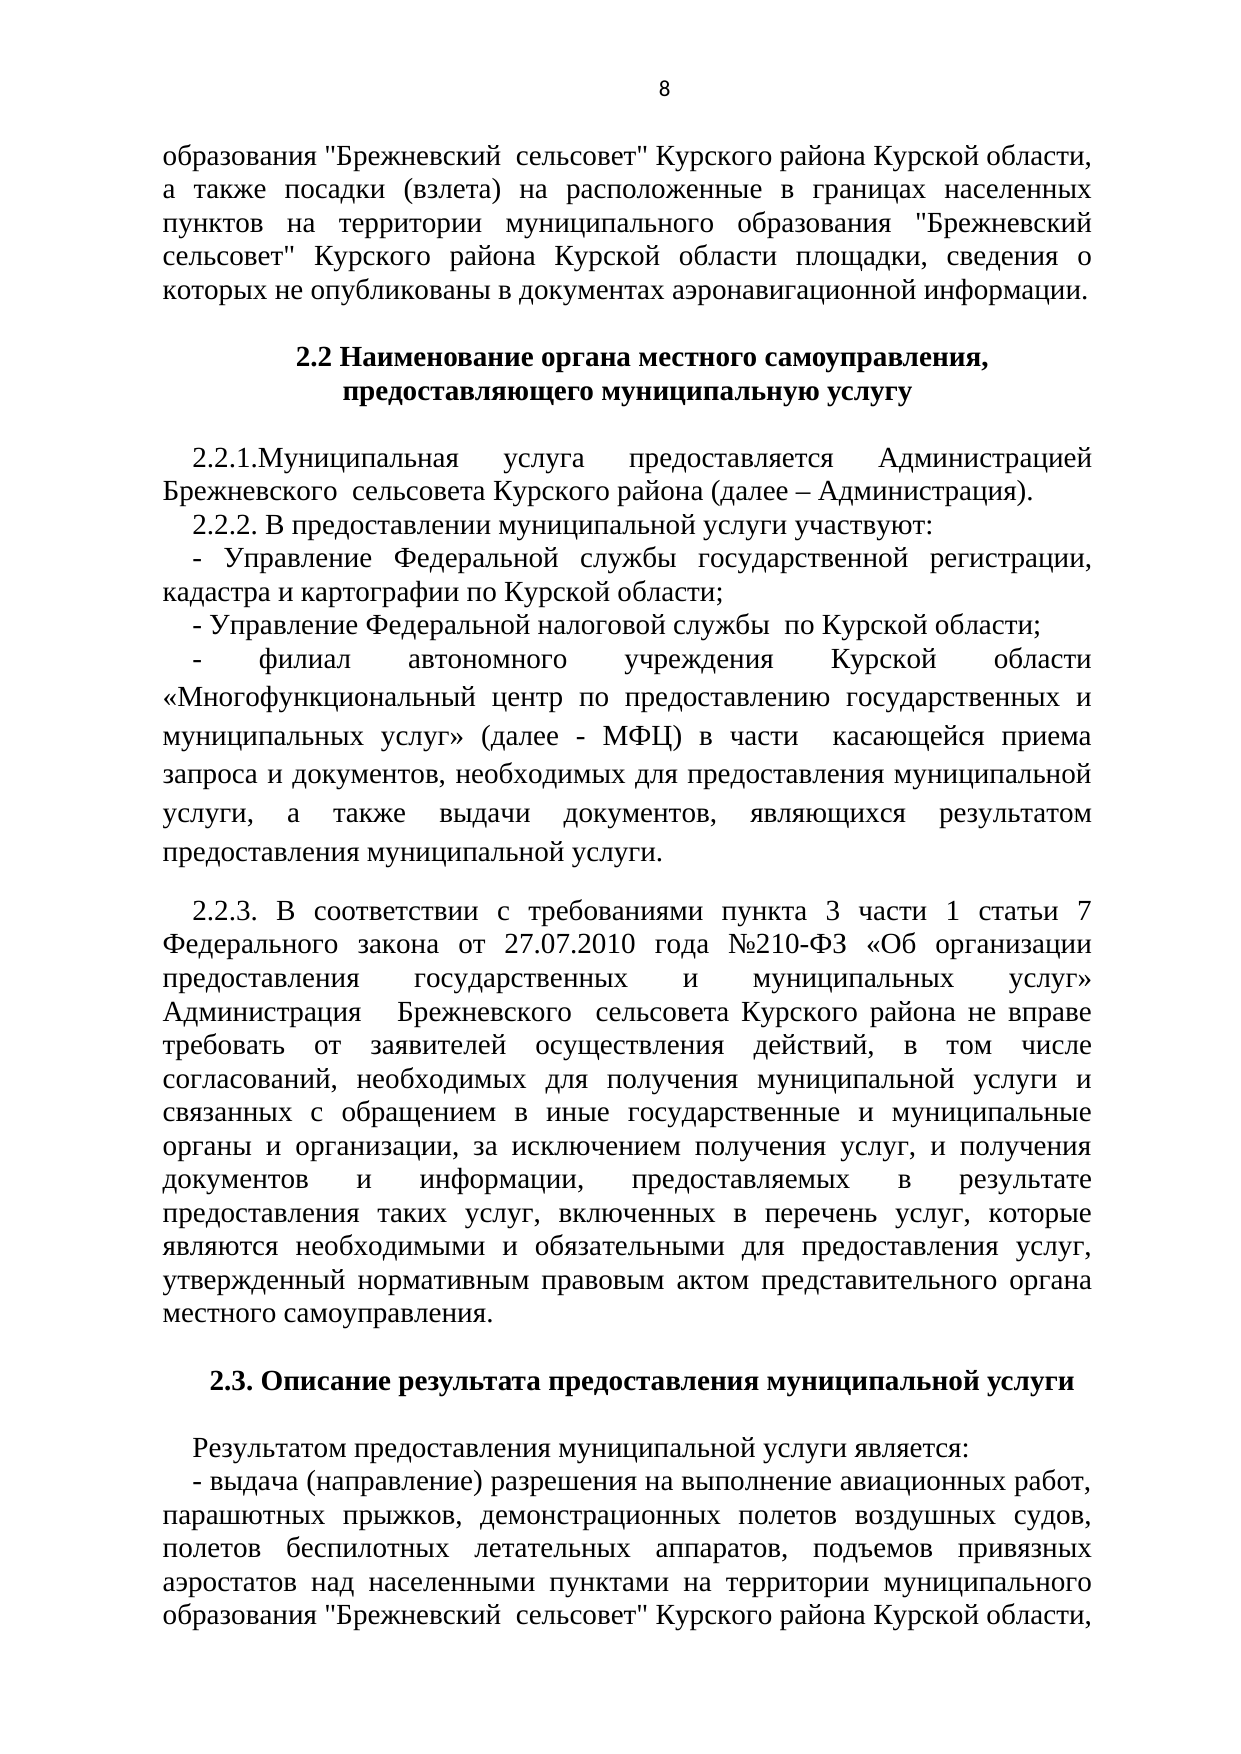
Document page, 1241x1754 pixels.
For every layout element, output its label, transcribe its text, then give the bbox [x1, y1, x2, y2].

text 2.2 Наименование органа местного самоуправления, предоставляющего муниципальную услугу [162, 339, 1092, 406]
text Результатом предоставления муниципальной услуги является: [162, 1430, 1092, 1463]
text 2.3. Описание результата предоставления муниципальной услуги [162, 1363, 1092, 1396]
text - Управление Федеральной налоговой службы по Курской области; [162, 607, 1092, 641]
text - Управление Федеральной службы государственной регистрации, кадастра и картографии по Курской области; [162, 540, 1092, 607]
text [162, 1463, 1092, 1631]
text 2.2.3. В соответствии с требованиями пункта 3 части 1 статьи 7 Федерального закона от 27.07.2010 года №210-ФЗ «Об организации предоставления государственных и муниципальных услуг» Администрация Брежневского сельсовета Курского района не вправе требовать от заявителей осуществления действий, в том числе согласований, необходимых для получения муниципальной услуги и связанных с обращением в иные государственные и муниципальные органы и организации, за исключением получения услуг, и получения документов и информации, предоставляемых в результате предоставления таких услуг, включенных в перечень услуг, которые являются необходимыми и обязательными для предоставления услуг, утвержденный нормативным правовым актом представительного органа местного самоуправления. [162, 893, 1092, 1329]
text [162, 138, 1092, 306]
text 2.2.1.Муниципальная услуга предоставляется Администрацией Брежневского сельсовета Курского района (далее – Администрация). [162, 440, 1092, 507]
text 2.2.2. В предоставлении муниципальной услуги участвуют: [162, 507, 1092, 540]
text - филиал автономного учреждения Курской области «Многофункциональный центр по предоставлению государственных и муниципальных услуг» (далее - МФЦ) в части касающейся приема запроса и документов, необходимых для предоставления муниципальной услуги, а также выдачи документов, являющихся результатом предоставления муниципальной услуги. [162, 641, 1092, 867]
